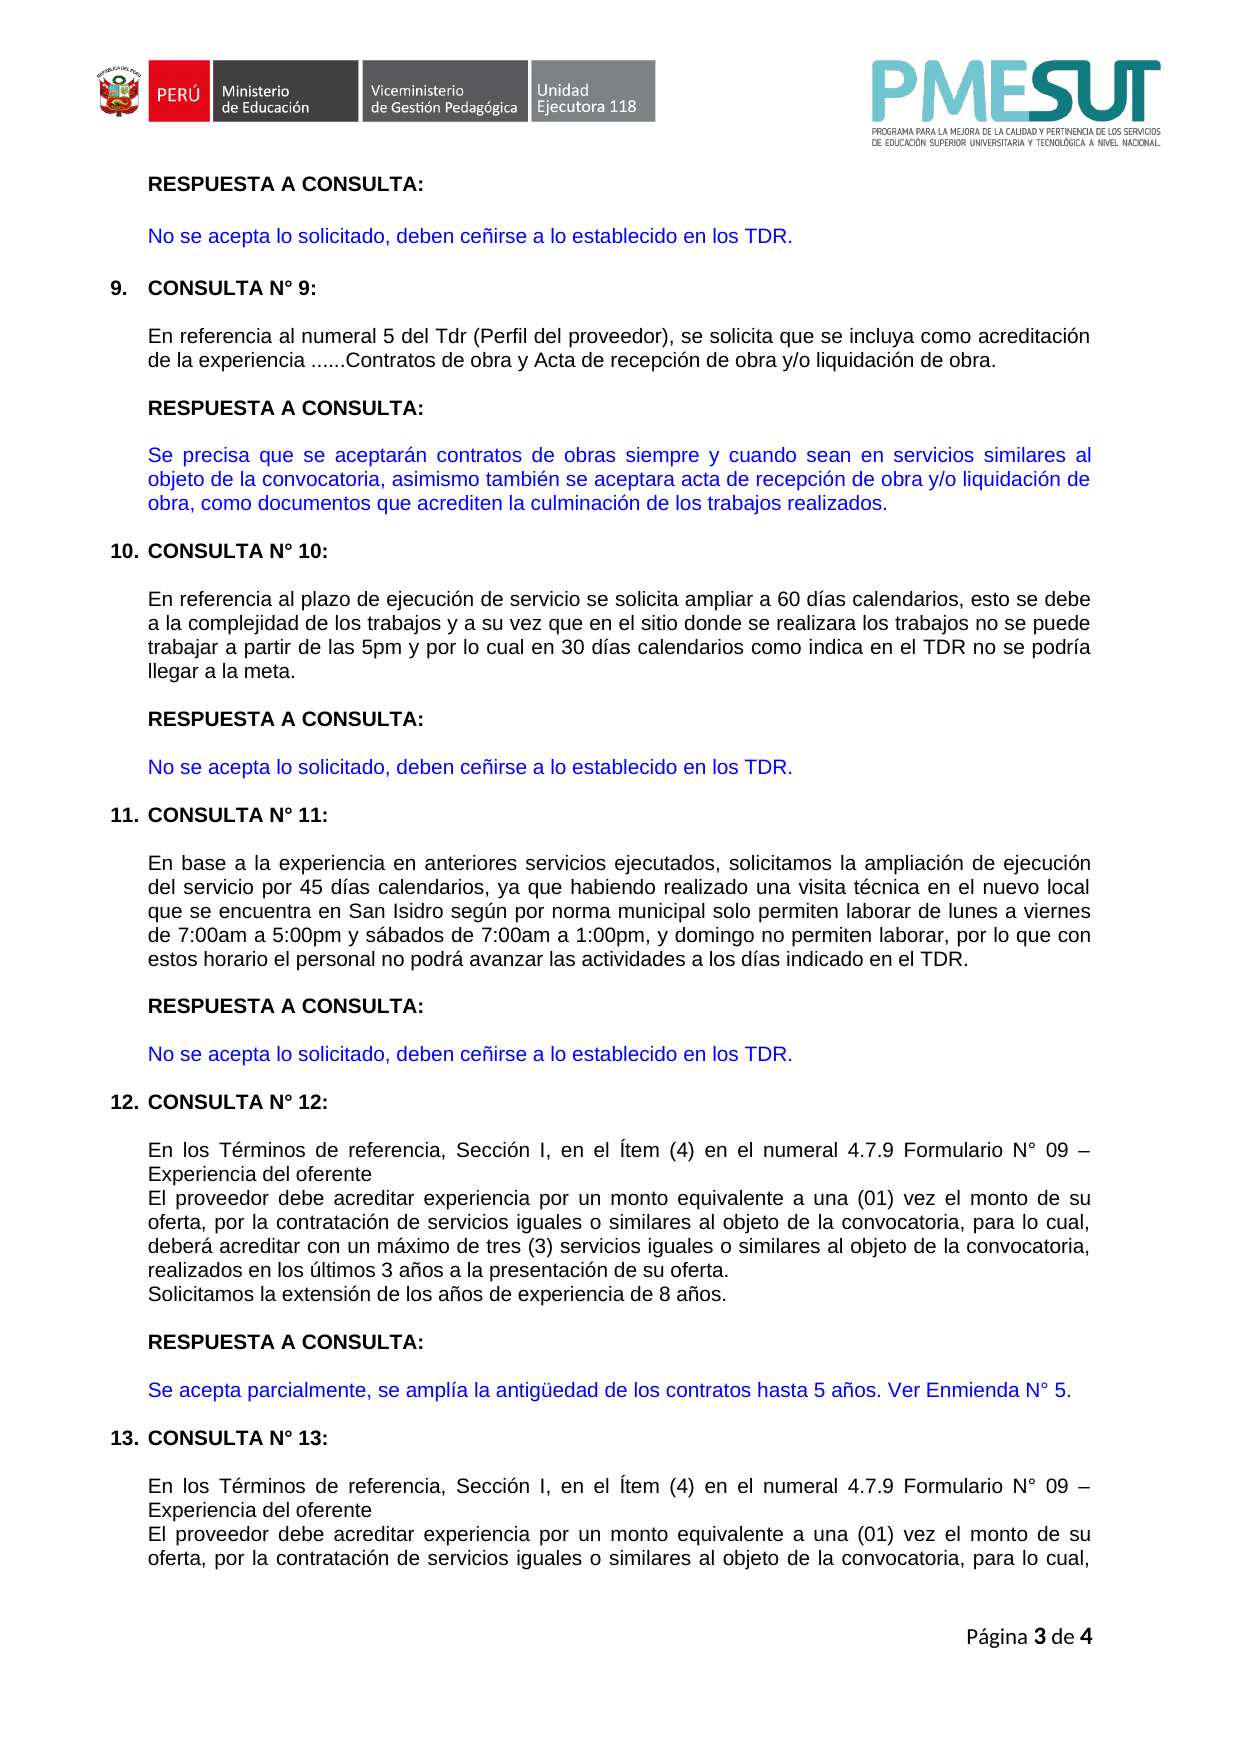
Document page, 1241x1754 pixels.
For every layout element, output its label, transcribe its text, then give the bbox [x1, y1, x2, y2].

text Se acepta parcialmente, se amplía la antigüedad de los contratos hasta 5 años. Ver Enmienda N° 5. [148, 1378, 1092, 1402]
text RESPUESTA A CONSULTA: [148, 707, 1092, 731]
text En referencia al numeral 5 del Tdr (Perfil del proveedor), se solicita que se incluya como acreditación de la experiencia ......Contratos de obra y Acta de recepción de obra y/o liquidación de obra. [148, 323, 1092, 371]
text Solicitamos la extensión de los años de experiencia de 8 años. [148, 1282, 1092, 1306]
list CONSULTA N° 13: [110, 1426, 1092, 1449]
text RESPUESTA A CONSULTA: [148, 172, 1092, 196]
text En base a la experiencia en anteriores servicios ejecutados, solicitamos la ampliación de ejecución del servicio por 45 días calendarios, ya que habiendo realizado una visita técnica en el nuevo local que se encuentra en San Isidro según por norma municipal solo permiten laborar de lunes a viernes de 7:00am a 5:00pm y sábados de 7:00am a 1:00pm, y domingo no permiten laborar, por lo que con estos horario el personal no podrá avanzar las actividades a los días indicado en el TDR. [148, 851, 1092, 970]
text Se precisa que se aceptarán contratos de obras siempre y cuando sean en servicios similares al objeto de la convocatoria, asimismo también se aceptara acta de recepción de obra y/o liquidación de obra, como documentos que acrediten la culminación de los trabajos realizados. [148, 443, 1092, 515]
text No se acepta lo solicitado, deben ceñirse a lo establecido en los TDR. [148, 224, 1092, 248]
text No se acepta lo solicitado, deben ceñirse a lo establecido en los TDR. [148, 755, 1092, 779]
text En los Términos de referencia, Sección I, en el Ítem (4) en el numeral 4.7.9 Formulario N° 09 – Experiencia del oferente [148, 1138, 1092, 1186]
list CONSULTA N° 11: [110, 803, 1092, 827]
picture [91, 56, 1167, 149]
list CONSULTA N° 9: [110, 276, 1092, 299]
text En los Términos de referencia, Sección I, en el Ítem (4) en el numeral 4.7.9 Formulario N° 09 – Experiencia del oferente [148, 1473, 1092, 1521]
text RESPUESTA A CONSULTA: [148, 395, 1092, 419]
list CONSULTA N° 10: [110, 539, 1092, 563]
list CONSULTA N° 12: [110, 1090, 1092, 1114]
text RESPUESTA A CONSULTA: [148, 994, 1092, 1018]
text No se acepta lo solicitado, deben ceñirse a lo establecido en los TDR. [148, 1042, 1092, 1066]
text En referencia al plazo de ejecución de servicio se solicita ampliar a 60 días calendarios, esto se debe a la complejidad de los trabajos y a su vez que en el sitio donde se realizara los trabajos no se puede trabajar a partir de las 5pm y por lo cual en 30 días calendarios como indica en el TDR no se podría llegar a la meta. [148, 587, 1092, 683]
text RESPUESTA A CONSULTA: [148, 1330, 1092, 1354]
